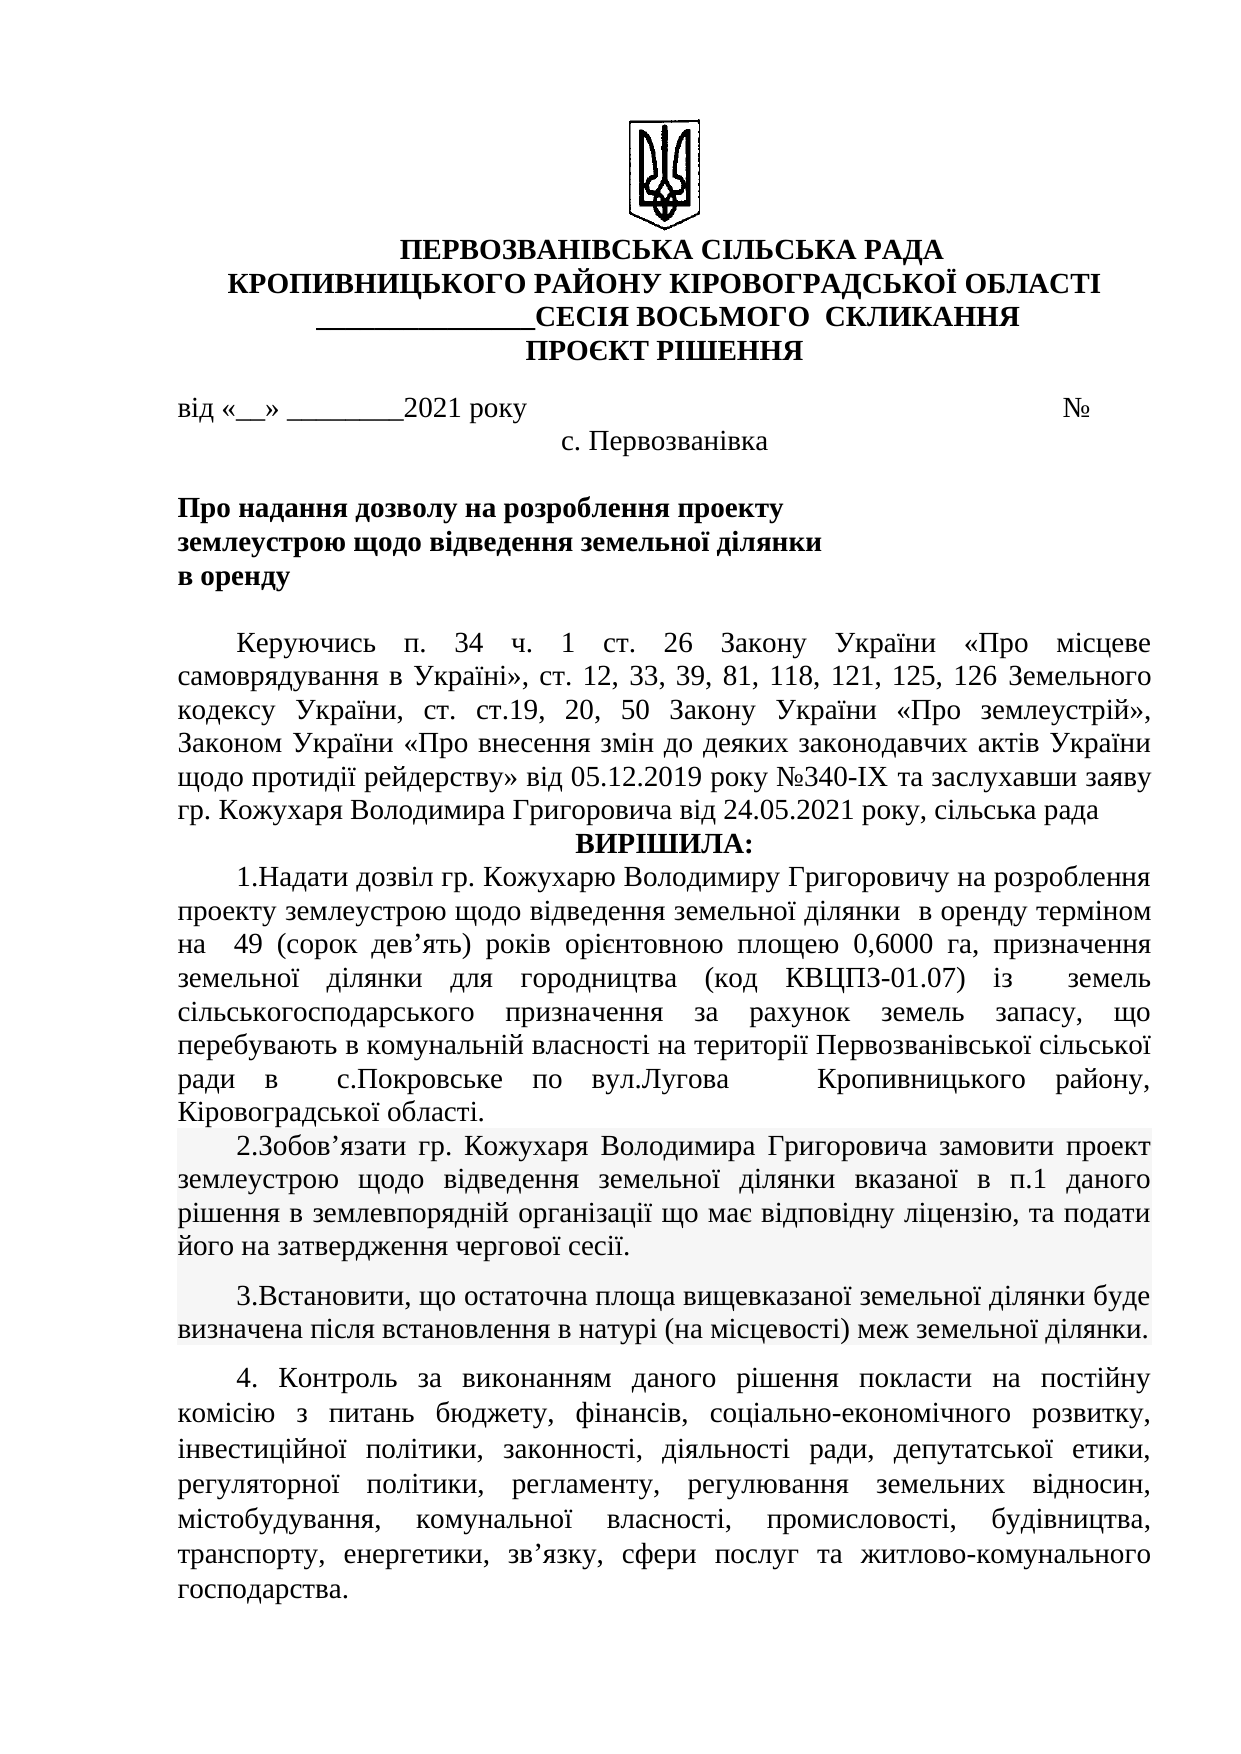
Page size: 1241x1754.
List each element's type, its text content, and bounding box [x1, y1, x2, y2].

text 1.Надати дозвіл гр. Кожухарю Володимиру Григоровичу на розроблення проекту землеустрою щодо відведення земельної ділянки в оренду терміном на 49 (сорок дев’ять) років орієнтовною площею 0,6000 га, призначення земельної ділянки для городництва (код КВЦПЗ-01.07) із земель сільськогосподарського призначення за рахунок земель запасу, що перебувають в комунальній власності на території Первозванівської сільської ради в с.Покровське по вул.Лугова Кропивницького району, Кіровоградської області. [177, 859, 1152, 1128]
text КРОПИВНИЦЬКОГО РАЙОНУ КІРОВОГРАДСЬКОЇ ОБЛАСТІ [177, 266, 1152, 299]
text Про надання дозволу на розроблення проекту [177, 491, 1152, 524]
text ПРОЄКТ РІШЕННЯ [177, 333, 1152, 366]
text Керуючись п. 34 ч. 1 ст. 26 Закону України «Про місцеве самоврядування в Україні», ст. 12, 33, 39, 81, 118, 121, 125, 126 Земельного кодексу України, ст. ст.19, 20, 50 Закону України «Про землеустрій», Законом України «Про внесення змін до деяких законодавчих актів України щодо протидії рейдерству» від 05.12.2019 року №340-ІХ та заслухавши заяву гр. Кожухаря Володимира Григоровича від 24.05.2021 року, сільська рада [177, 625, 1152, 826]
text _______________СЕСІЯ ВОСЬМОГО СКЛИКАННЯ [177, 299, 1152, 333]
text землеустрою щодо відведення земельної ділянки [177, 524, 1152, 558]
text с. Первозванівка [177, 423, 1152, 457]
picture [627, 118, 702, 233]
text 2.Зобов’язати гр. Кожухаря Володимира Григоровича замовити проект землеустрою щодо відведення земельної ділянки вказаної в п.1 даного рішення в землевпорядній організації що має відповідну ліцензію, та подати його на затвердження чергової сесії. [177, 1128, 1152, 1262]
text ВИРІШИЛА: [177, 826, 1152, 859]
text 4. Контроль за виконанням даного рішення покласти на постійну комісію з питань бюджету, фінансів, соціально-економічного розвитку, інвестиційної політики, законності, діяльності ради, депутатської етики, регуляторної політики, регламенту, регулювання земельних відносин, містобудування, комунальної власності, промисловості, будівництва, транспорту, енергетики, зв’язку, сфери послуг та житлово-комунального господарства. [177, 1360, 1152, 1605]
text від «__» ________2021 року № [177, 390, 1152, 423]
text в оренду [177, 558, 1152, 591]
text 3.Встановити, що остаточна площа вищевказаної земельної ділянки буде визначена після встановлення в натурі (на місцевості) меж земельної ділянки. [177, 1278, 1152, 1345]
text ПЕРВОЗВАНІВСЬКА СІЛЬСЬКА РАДА [177, 232, 1152, 266]
